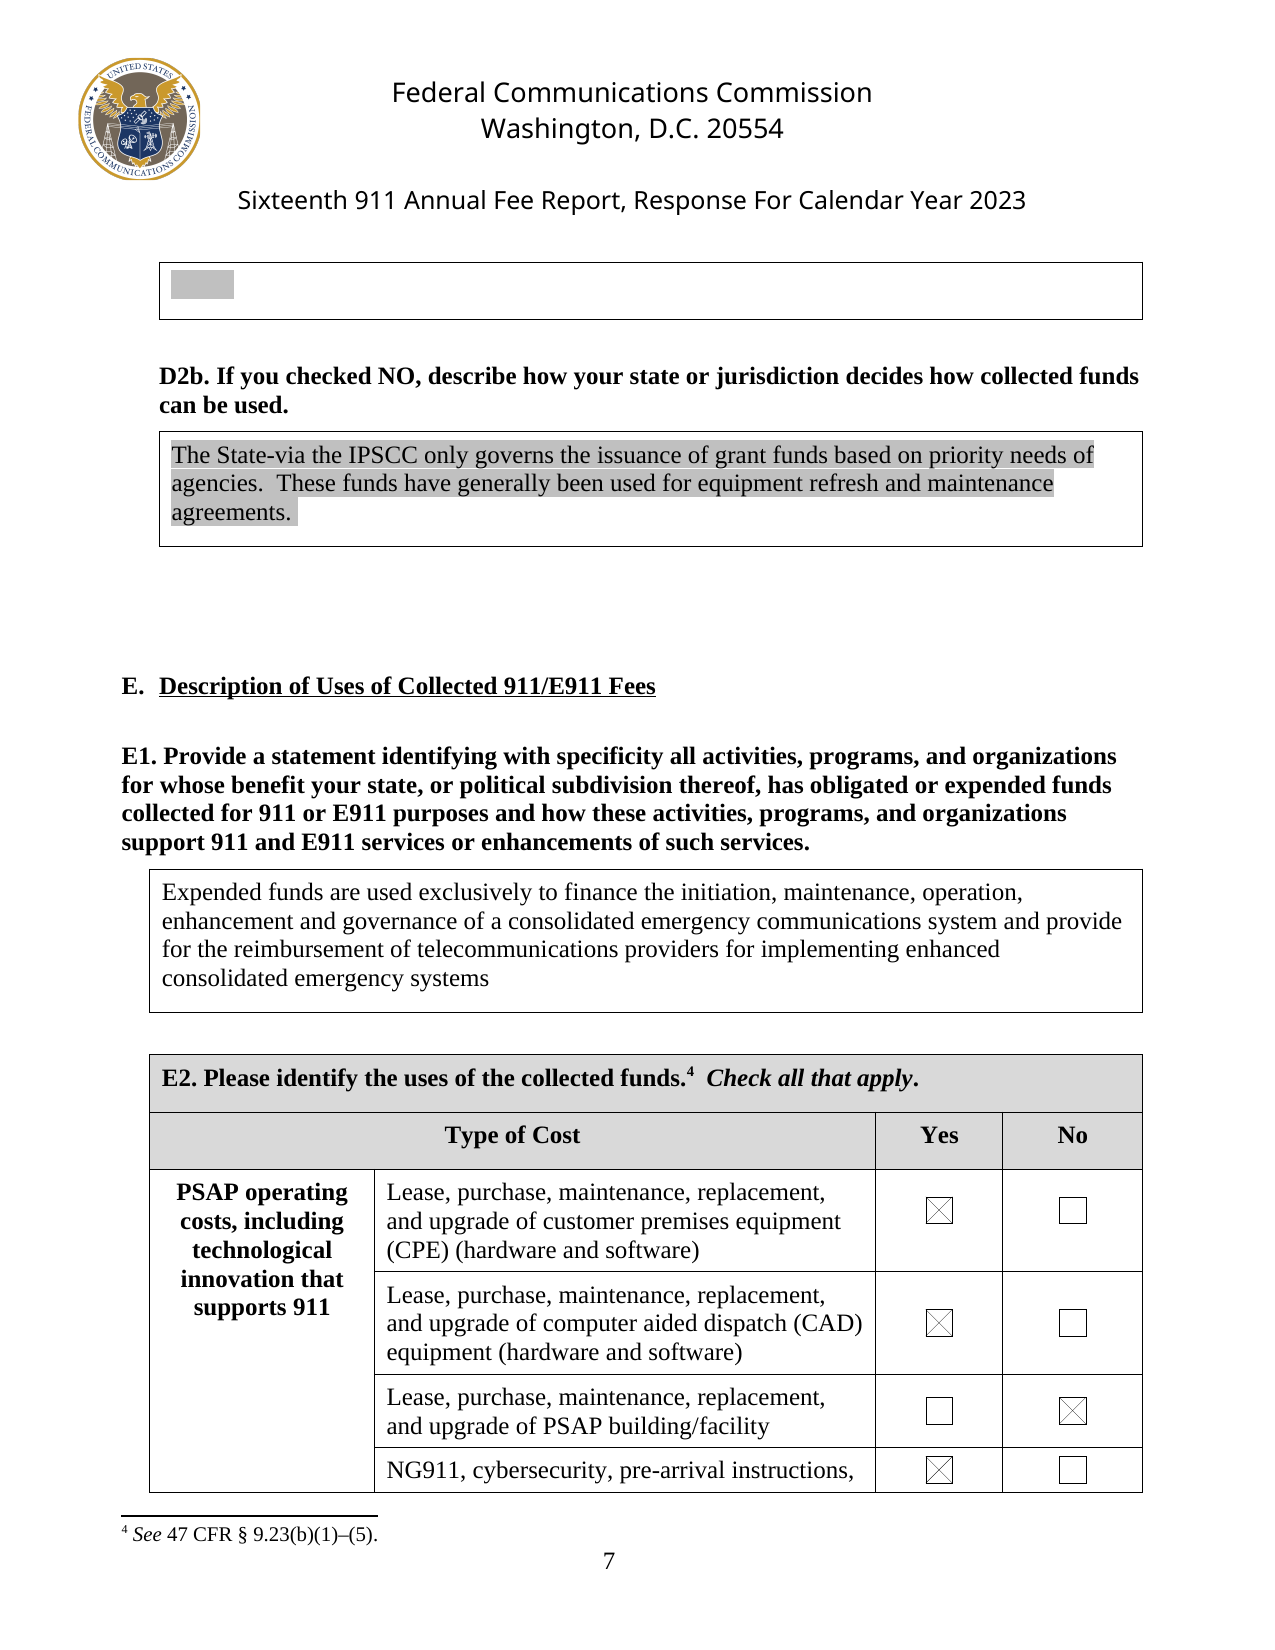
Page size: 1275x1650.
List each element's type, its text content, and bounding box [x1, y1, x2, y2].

table_cell Lease, purchase, maintenance, replacement, and upgrade of computer aided dispatch (CAD) equipment (hardware and software) [375, 1272, 875, 1373]
table_cell Lease, purchase, maintenance, replacement, and upgrade of PSAP building/facility [375, 1375, 875, 1447]
table_cell [1003, 1272, 1142, 1373]
table_header Expended funds are used exclusively to finance the initiation, maintenance, operation, enhancement and governance of a consolidated emergency communications system and provide for the reimbursement of telecommunications providers for implementing enhanced consolidated emergency systems [150, 870, 1142, 1012]
text D2b. If you checked NO, describe how your state or jurisdiction decides how collected funds can be used. [159, 361, 1143, 419]
table_cell Yes [876, 1113, 1002, 1169]
table_cell NG911, cybersecurity, pre-arrival instructions, and emergency notification systems (ENS) [375, 1448, 875, 1492]
table_header [160, 263, 1142, 319]
table_cell [1003, 1448, 1142, 1492]
table_cell PSAP operating costs, including technological innovation that supports 911 [150, 1170, 374, 1492]
table_cell Lease, purchase, maintenance, replacement, and upgrade of customer premises equipment (CPE) (hardware and software) [375, 1170, 875, 1271]
table_cell [876, 1272, 1002, 1373]
table_header The State-via the IPSCC only governs the issuance of grant funds based on priority needs of agencies. These funds have generally been used for equipment refresh and maintenance agreements. [160, 432, 1142, 546]
table_cell [876, 1375, 1002, 1447]
table_cell [1003, 1375, 1142, 1447]
table_cell No [1003, 1113, 1142, 1169]
list Description of Uses of Collected 911/E911 Fees [121, 671, 1143, 700]
table_cell Type of Cost [150, 1113, 875, 1169]
table_header E2. Please identify the uses of the collected funds. Check all that apply. [150, 1055, 1142, 1112]
text E1. Provide a statement identifying with specificity all activities, programs, and organizations for whose benefit your state, or political subdivision thereof, has obligated or expended funds collected for 911 or E911 purposes and how these activities, programs, and organizations support 911 and E911 services or enhancements of such services. [121, 741, 1143, 856]
table_cell [876, 1448, 1002, 1492]
table_cell [1003, 1170, 1142, 1271]
picture [78, 57, 200, 180]
table_cell [876, 1170, 1002, 1271]
